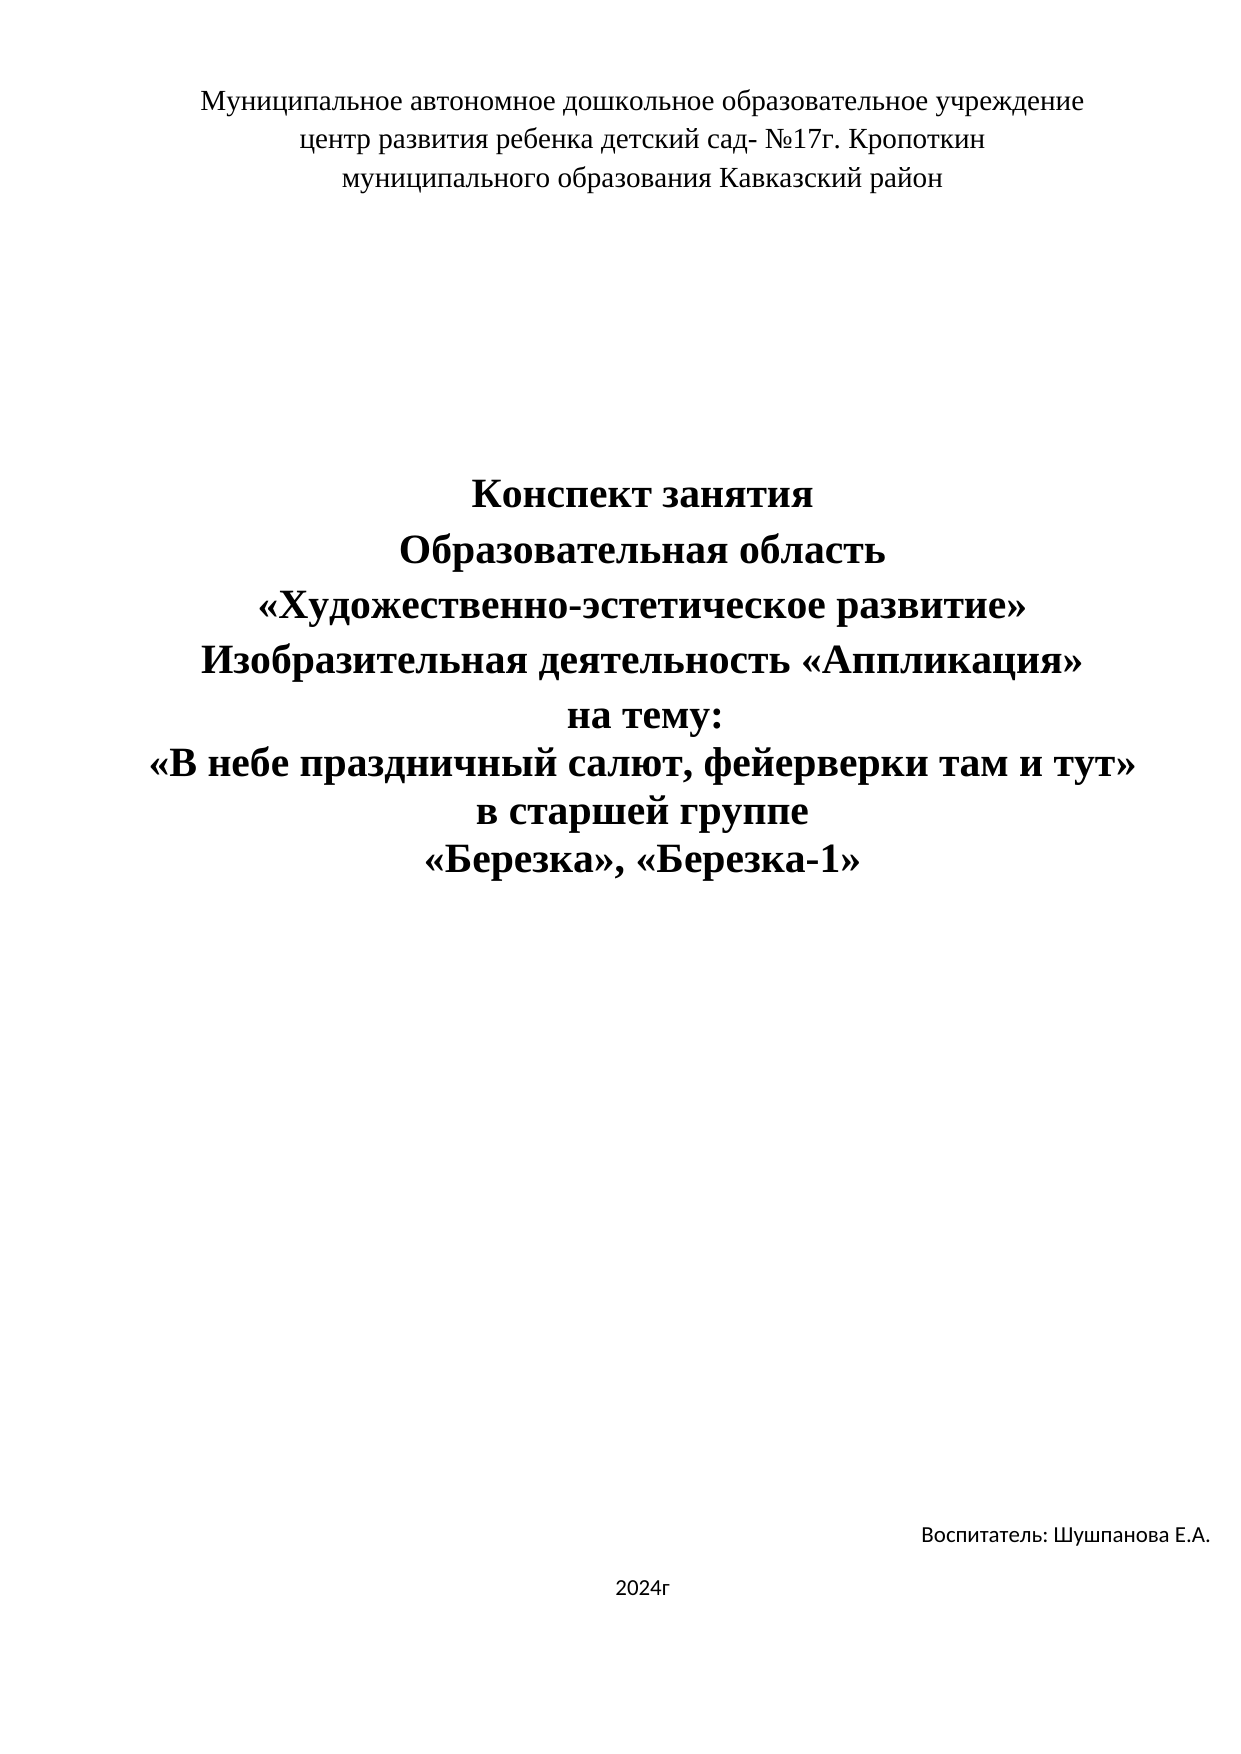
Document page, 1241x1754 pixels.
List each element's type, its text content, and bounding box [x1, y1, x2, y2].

text Муниципальное автономное дошкольное образовательное учреждение [74, 83, 1211, 116]
text на тему: [74, 690, 1211, 738]
text Воспитатель: Шушпанова Е.А. [74, 1520, 1211, 1548]
text в старшей группе [74, 786, 1211, 834]
text 2024г [74, 1573, 1211, 1601]
text Образовательная область [74, 524, 1211, 572]
text центр развития ребенка детский сад- №17г. Кропоткин [74, 121, 1211, 155]
text «Художественно-эстетическое развитие» [74, 580, 1211, 628]
text Изобразительная деятельность «Аппликация» [74, 635, 1211, 683]
text «Березка», «Березка-1» [74, 834, 1211, 882]
text «В небе праздничный салют, фейерверки там и тут» [74, 738, 1211, 786]
text муниципального образования Кавказский район [74, 160, 1211, 193]
text Конспект занятия [74, 469, 1211, 517]
